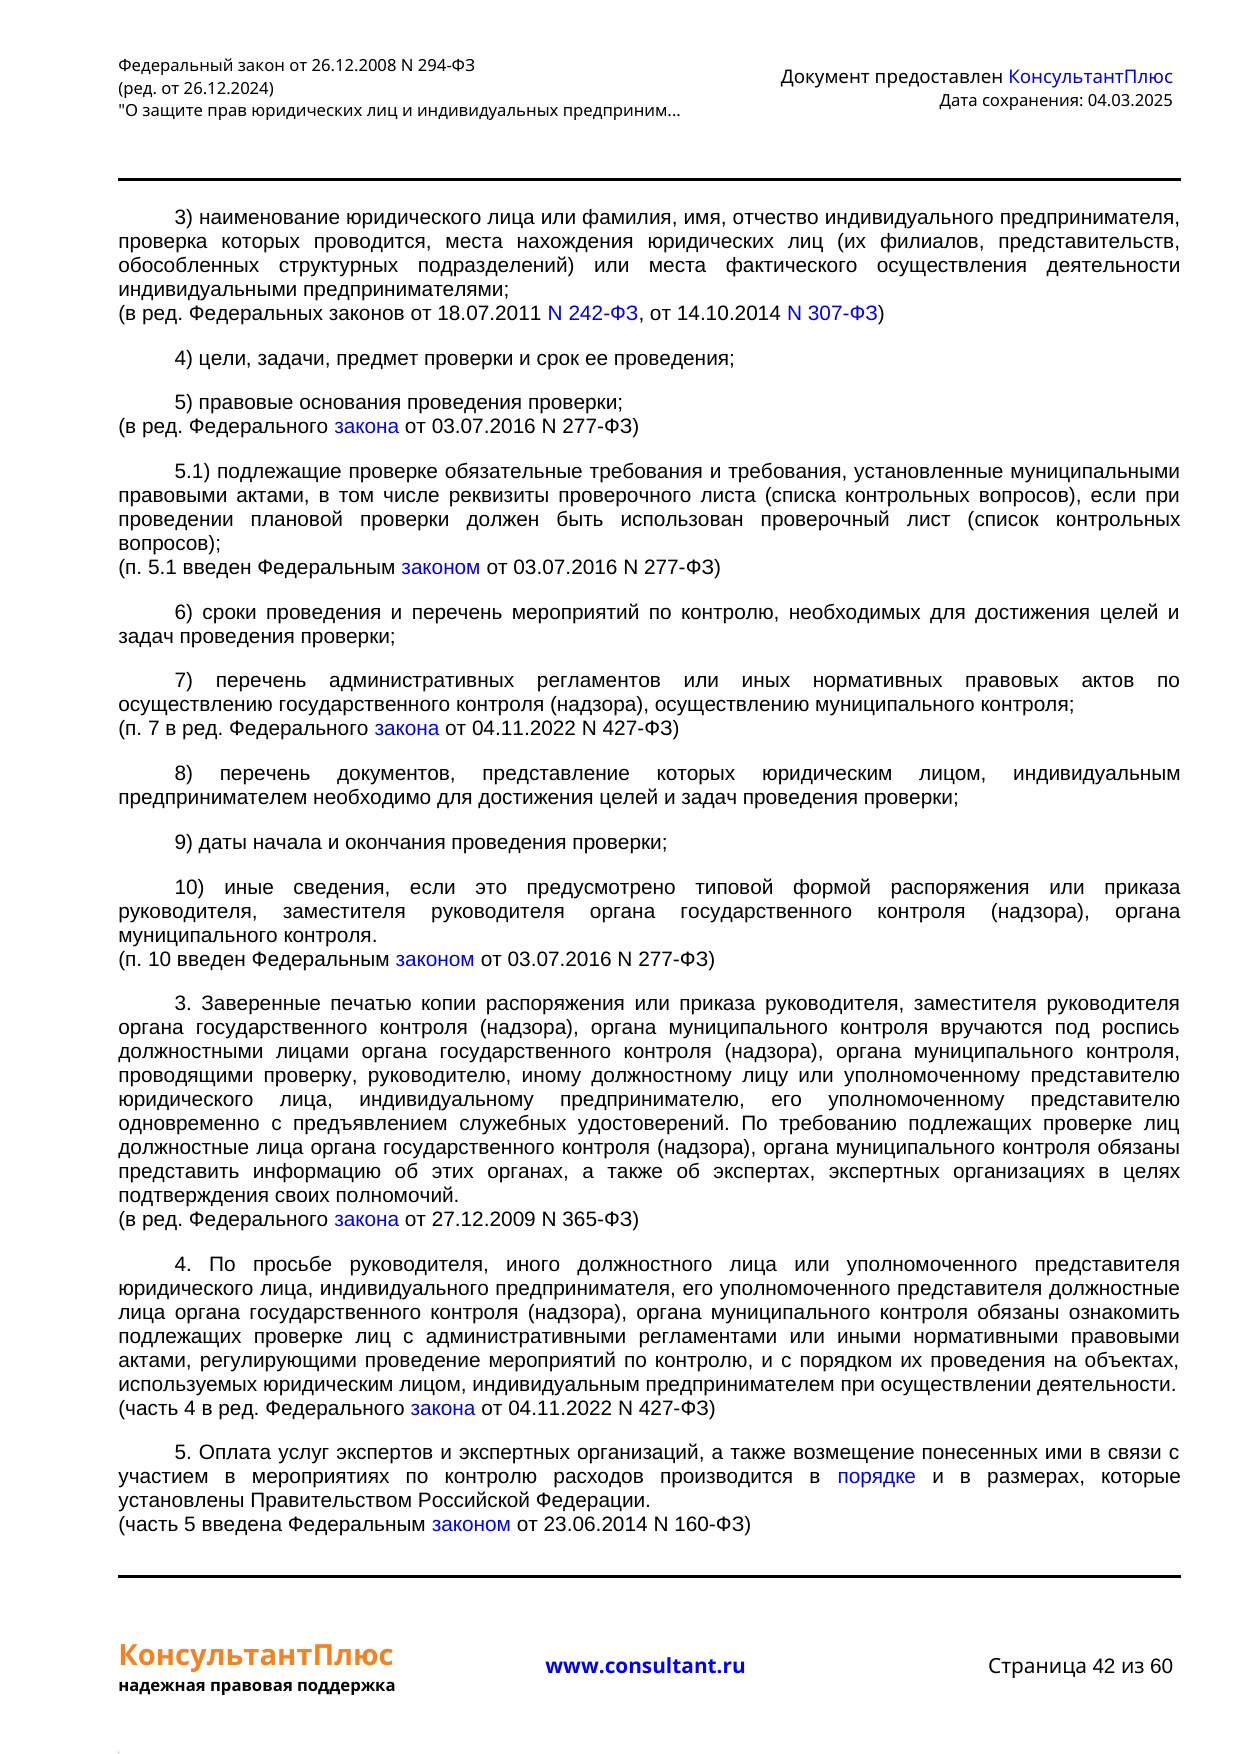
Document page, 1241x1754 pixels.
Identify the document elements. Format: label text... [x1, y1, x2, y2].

text (часть 4 в ред. Федерального закона от 04.11.2022 N 427-ФЗ) [118, 1395, 1181, 1419]
text 10) иные сведения, если это предусмотрено типовой формой распоряжения или приказа руководителя, заместителя руководителя органа государственного контроля (надзора), органа муниципального контроля. [118, 874, 1181, 946]
text (п. 5.1 введен Федеральным законом от 03.07.2016 N 277-ФЗ) [118, 555, 1181, 579]
text 4) цели, задачи, предмет проверки и срок ее проведения; [118, 345, 1181, 369]
text 3. Заверенные печатью копии распоряжения или приказа руководителя, заместителя руководителя органа государственного контроля (надзора), органа муниципального контроля вручаются под роспись должностными лицами органа государственного контроля (надзора), органа муниципального контроля, проводящими проверку, руководителю, иному должностному лицу или уполномоченному представителю юридического лица, индивидуальному предпринимателю, его уполномоченному представителю одновременно с предъявлением служебных удостоверений. По требованию подлежащих проверке лиц должностные лица органа государственного контроля (надзора), органа муниципального контроля обязаны представить информацию об этих органах, а также об экспертах, экспертных организациях в целях подтверждения своих полномочий. [118, 991, 1181, 1207]
text 6) сроки проведения и перечень мероприятий по контролю, необходимых для достижения целей и задач проведения проверки; [118, 599, 1181, 647]
text 9) даты начала и окончания проведения проверки; [118, 830, 1181, 854]
text 7) перечень административных регламентов или иных нормативных правовых актов по осуществлению государственного контроля (надзора), осуществлению муниципального контроля; [118, 668, 1181, 716]
text (в ред. Федерального закона от 03.07.2016 N 277-ФЗ) [118, 414, 1181, 438]
text (п. 7 в ред. Федерального закона от 04.11.2022 N 427-ФЗ) [118, 716, 1181, 740]
text (в ред. Федерального закона от 27.12.2009 N 365-ФЗ) [118, 1207, 1181, 1231]
text (в ред. Федеральных законов от 18.07.2011 N 242-ФЗ, от 14.10.2014 N 307-ФЗ) [118, 301, 1181, 324]
text 5.1) подлежащие проверке обязательные требования и требования, установленные муниципальными правовыми актами, в том числе реквизиты проверочного листа (списка контрольных вопросов), если при проведении плановой проверки должен быть использован проверочный лист (список контрольных вопросов); [118, 459, 1181, 555]
text 4. По просьбе руководителя, иного должностного лица или уполномоченного представителя юридического лица, индивидуального предпринимателя, его уполномоченного представителя должностные лица органа государственного контроля (надзора), органа муниципального контроля обязаны ознакомить подлежащих проверке лиц с административными регламентами или иными нормативными правовыми актами, регулирующими проведение мероприятий по контролю, и с порядком их проведения на объектах, используемых юридическим лицом, индивидуальным предпринимателем при осуществлении деятельности. [118, 1252, 1181, 1395]
text 5. Оплата услуг экспертов и экспертных организаций, а также возмещение понесенных ими в связи с участием в мероприятиях по контролю расходов производится в порядке и в размерах, которые установлены Правительством Российской Федерации. [118, 1440, 1181, 1512]
text (п. 10 введен Федеральным законом от 03.07.2016 N 277-ФЗ) [118, 946, 1181, 970]
text 3) наименование юридического лица или фамилия, имя, отчество индивидуального предпринимателя, проверка которых проводится, места нахождения юридических лиц (их филиалов, представительств, обособленных структурных подразделений) или места фактического осуществления деятельности индивидуальными предпринимателями; [118, 205, 1181, 301]
text (часть 5 введена Федеральным законом от 23.06.2014 N 160-ФЗ) [118, 1512, 1181, 1536]
text 5) правовые основания проведения проверки; [118, 390, 1181, 414]
text 8) перечень документов, представление которых юридическим лицом, индивидуальным предпринимателем необходимо для достижения целей и задач проведения проверки; [118, 761, 1181, 809]
